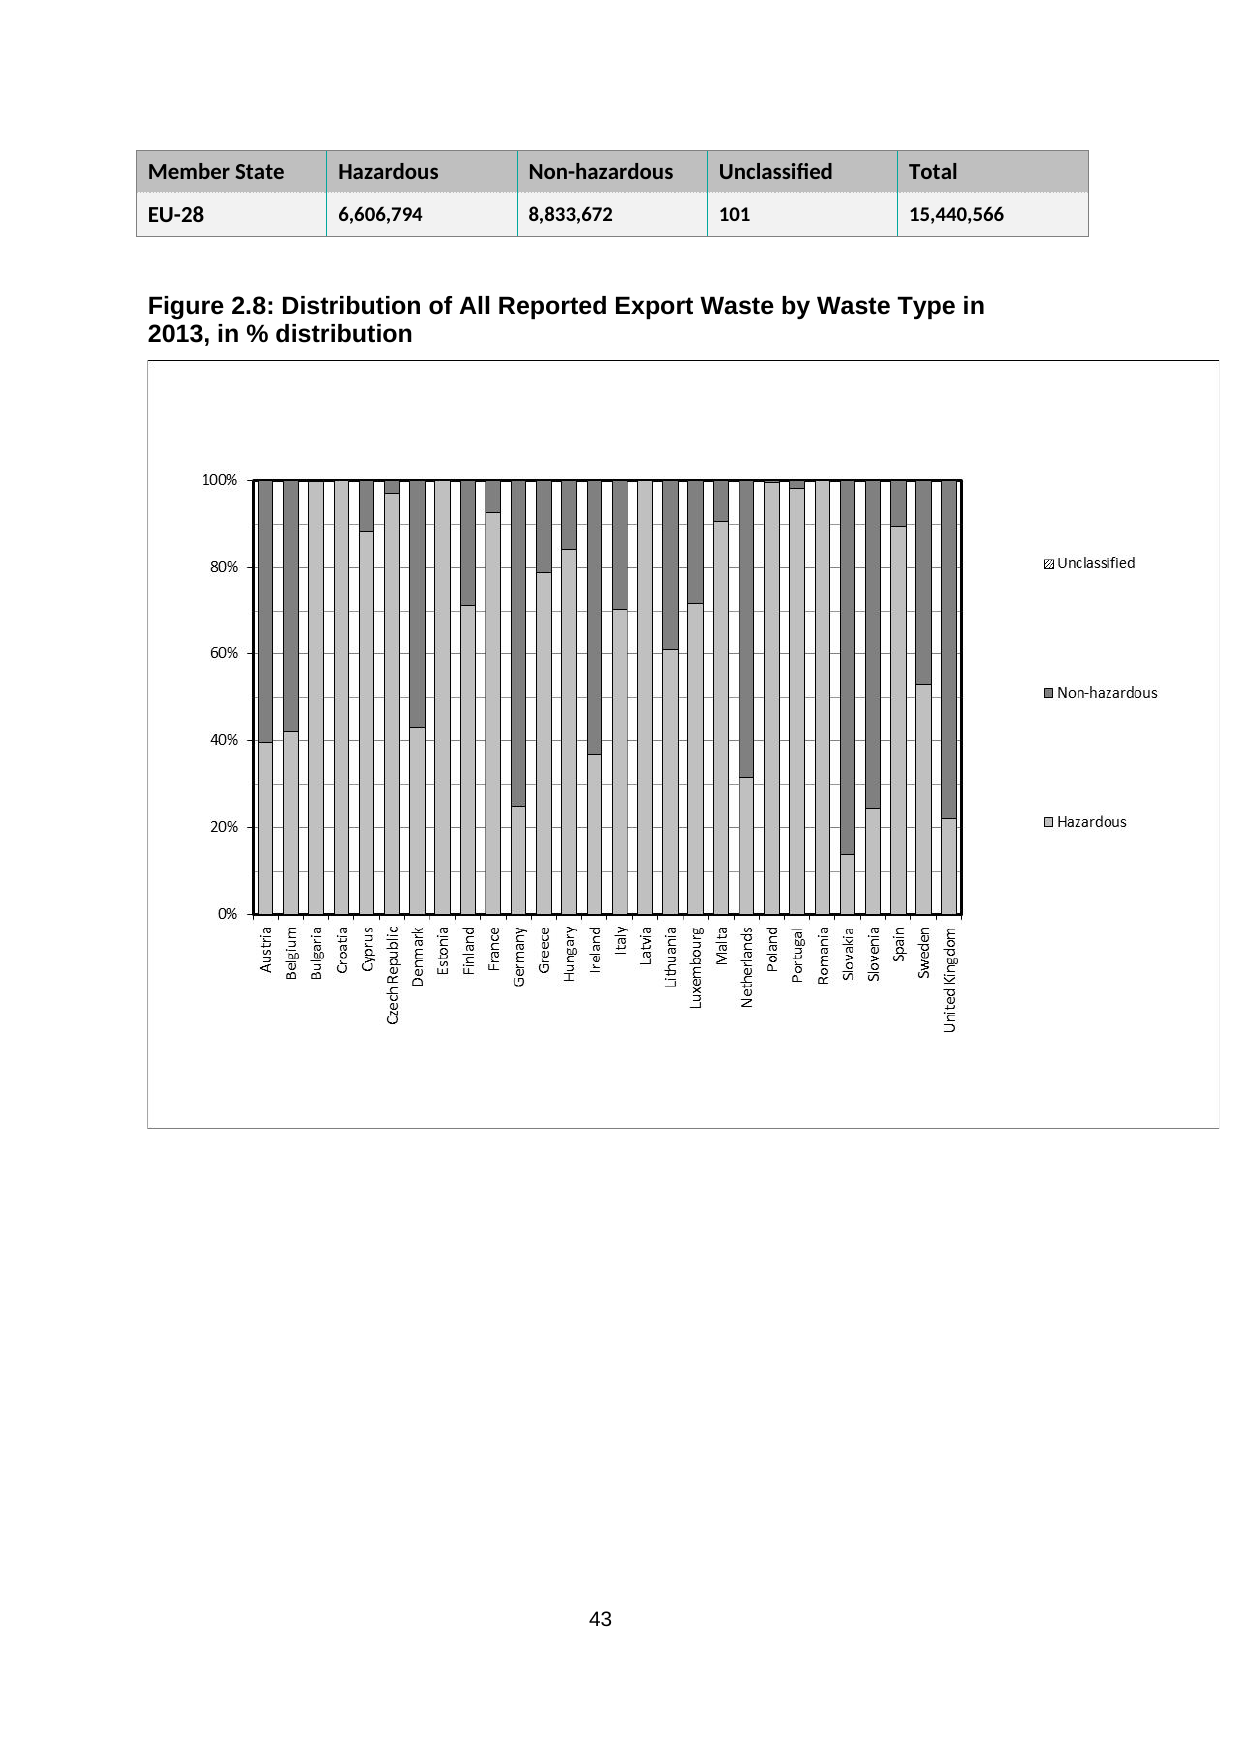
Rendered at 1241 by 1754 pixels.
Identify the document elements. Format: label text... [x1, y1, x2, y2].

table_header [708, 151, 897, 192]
picture [147, 360, 1220, 1129]
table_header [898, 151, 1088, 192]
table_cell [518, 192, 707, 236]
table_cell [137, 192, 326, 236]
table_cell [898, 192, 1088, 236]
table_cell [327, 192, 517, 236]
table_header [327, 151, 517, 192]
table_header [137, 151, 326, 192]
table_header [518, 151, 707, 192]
text Figure 2.8: Distribution of All Reported Export Waste by Waste Type in 2013, in % distribution [148, 291, 1053, 348]
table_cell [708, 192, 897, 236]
